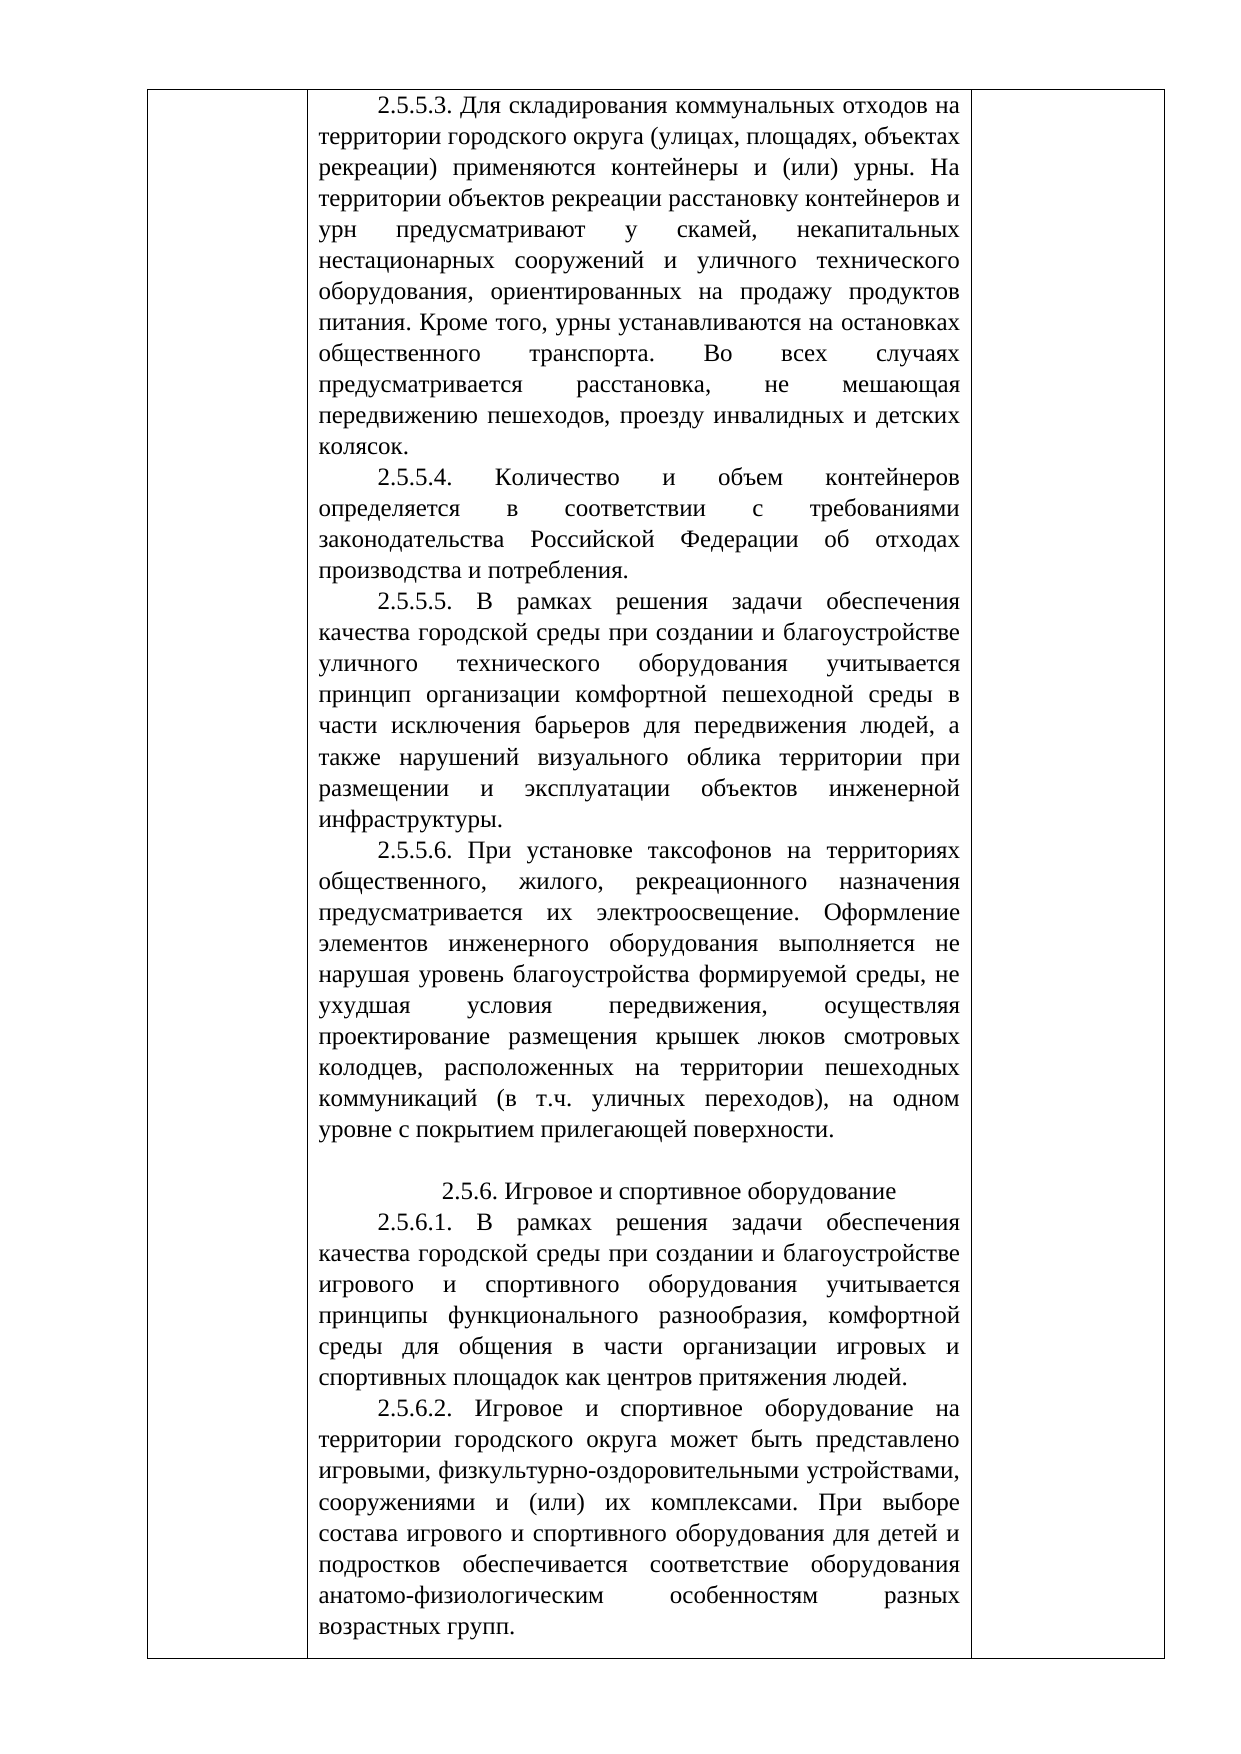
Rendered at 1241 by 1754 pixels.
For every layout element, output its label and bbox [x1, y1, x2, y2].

table_cell [148, 90, 307, 1658]
table_cell [972, 90, 1164, 1658]
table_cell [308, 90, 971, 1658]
